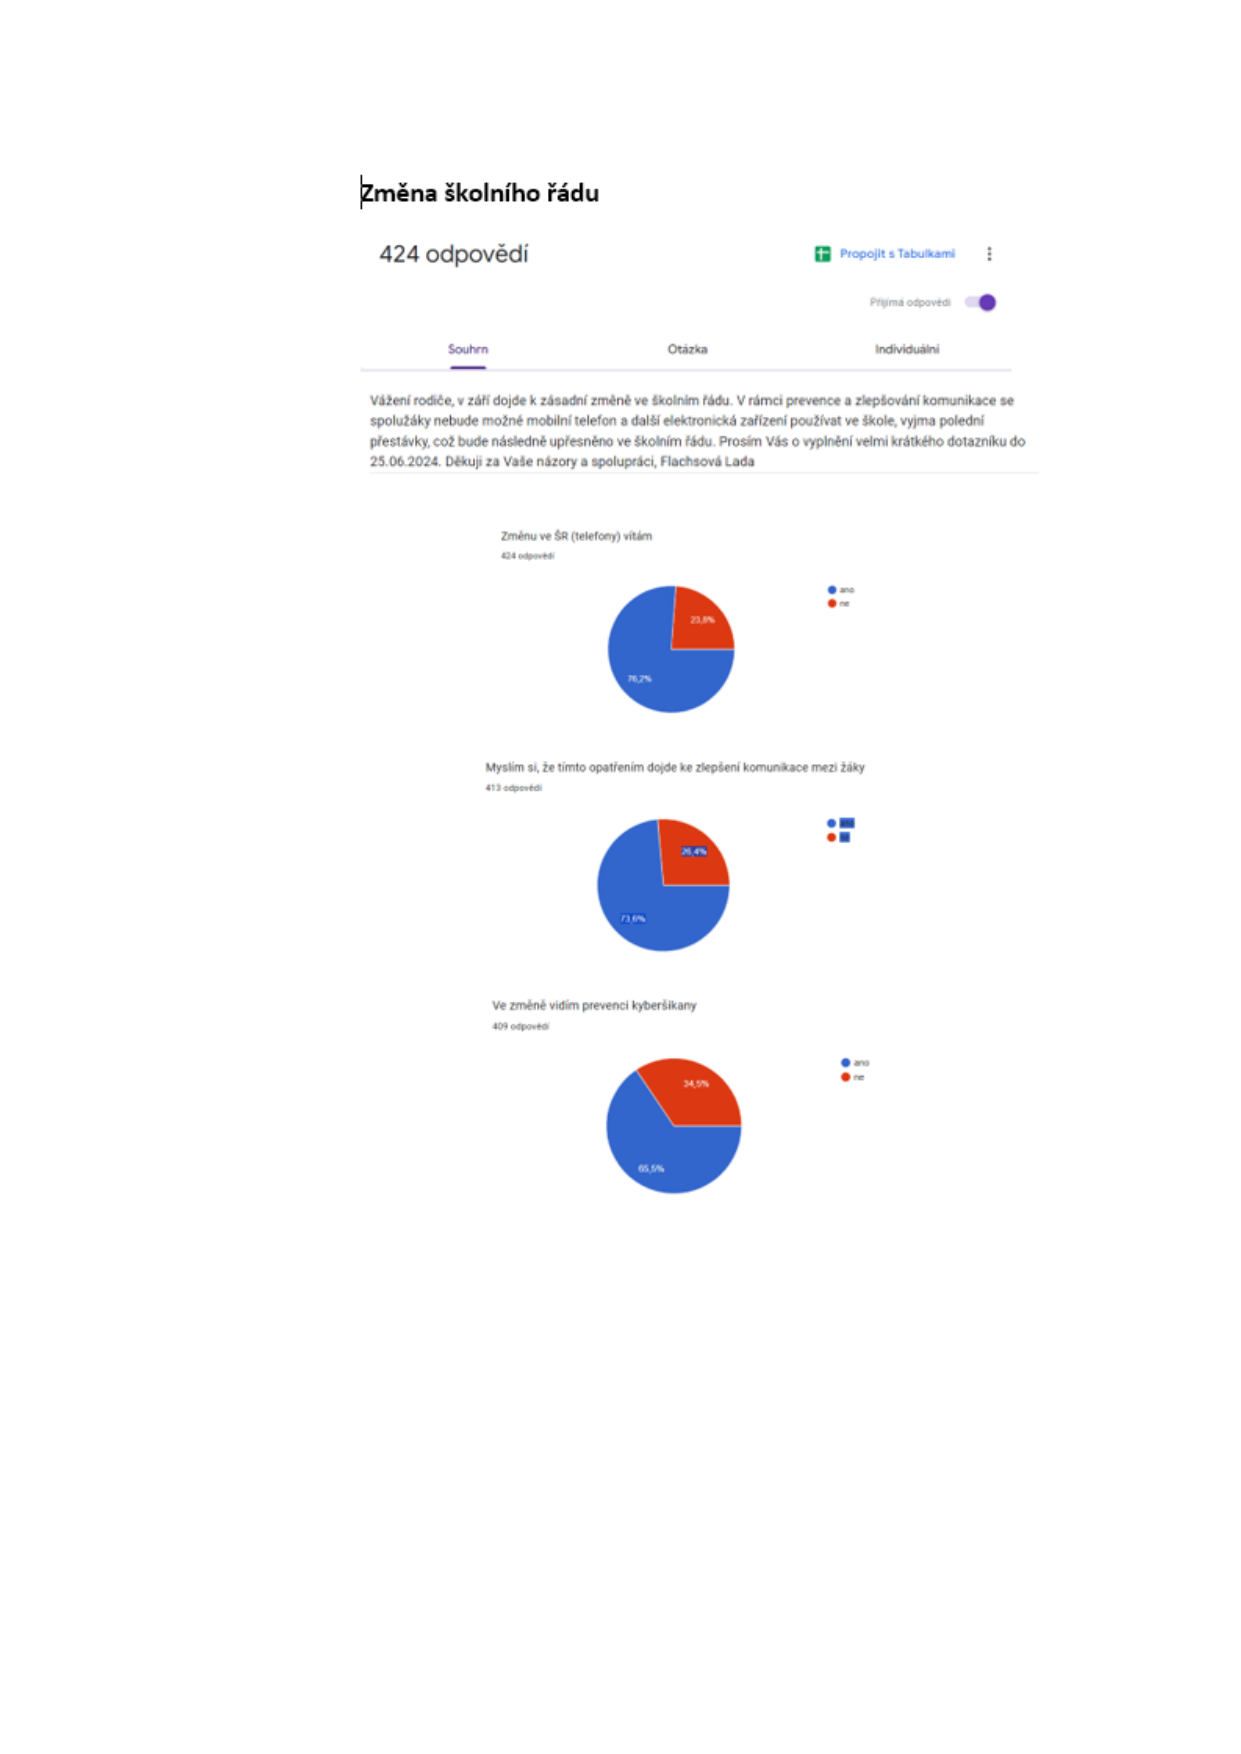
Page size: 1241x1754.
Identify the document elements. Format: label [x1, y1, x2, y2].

picture [328, 147, 1093, 1223]
